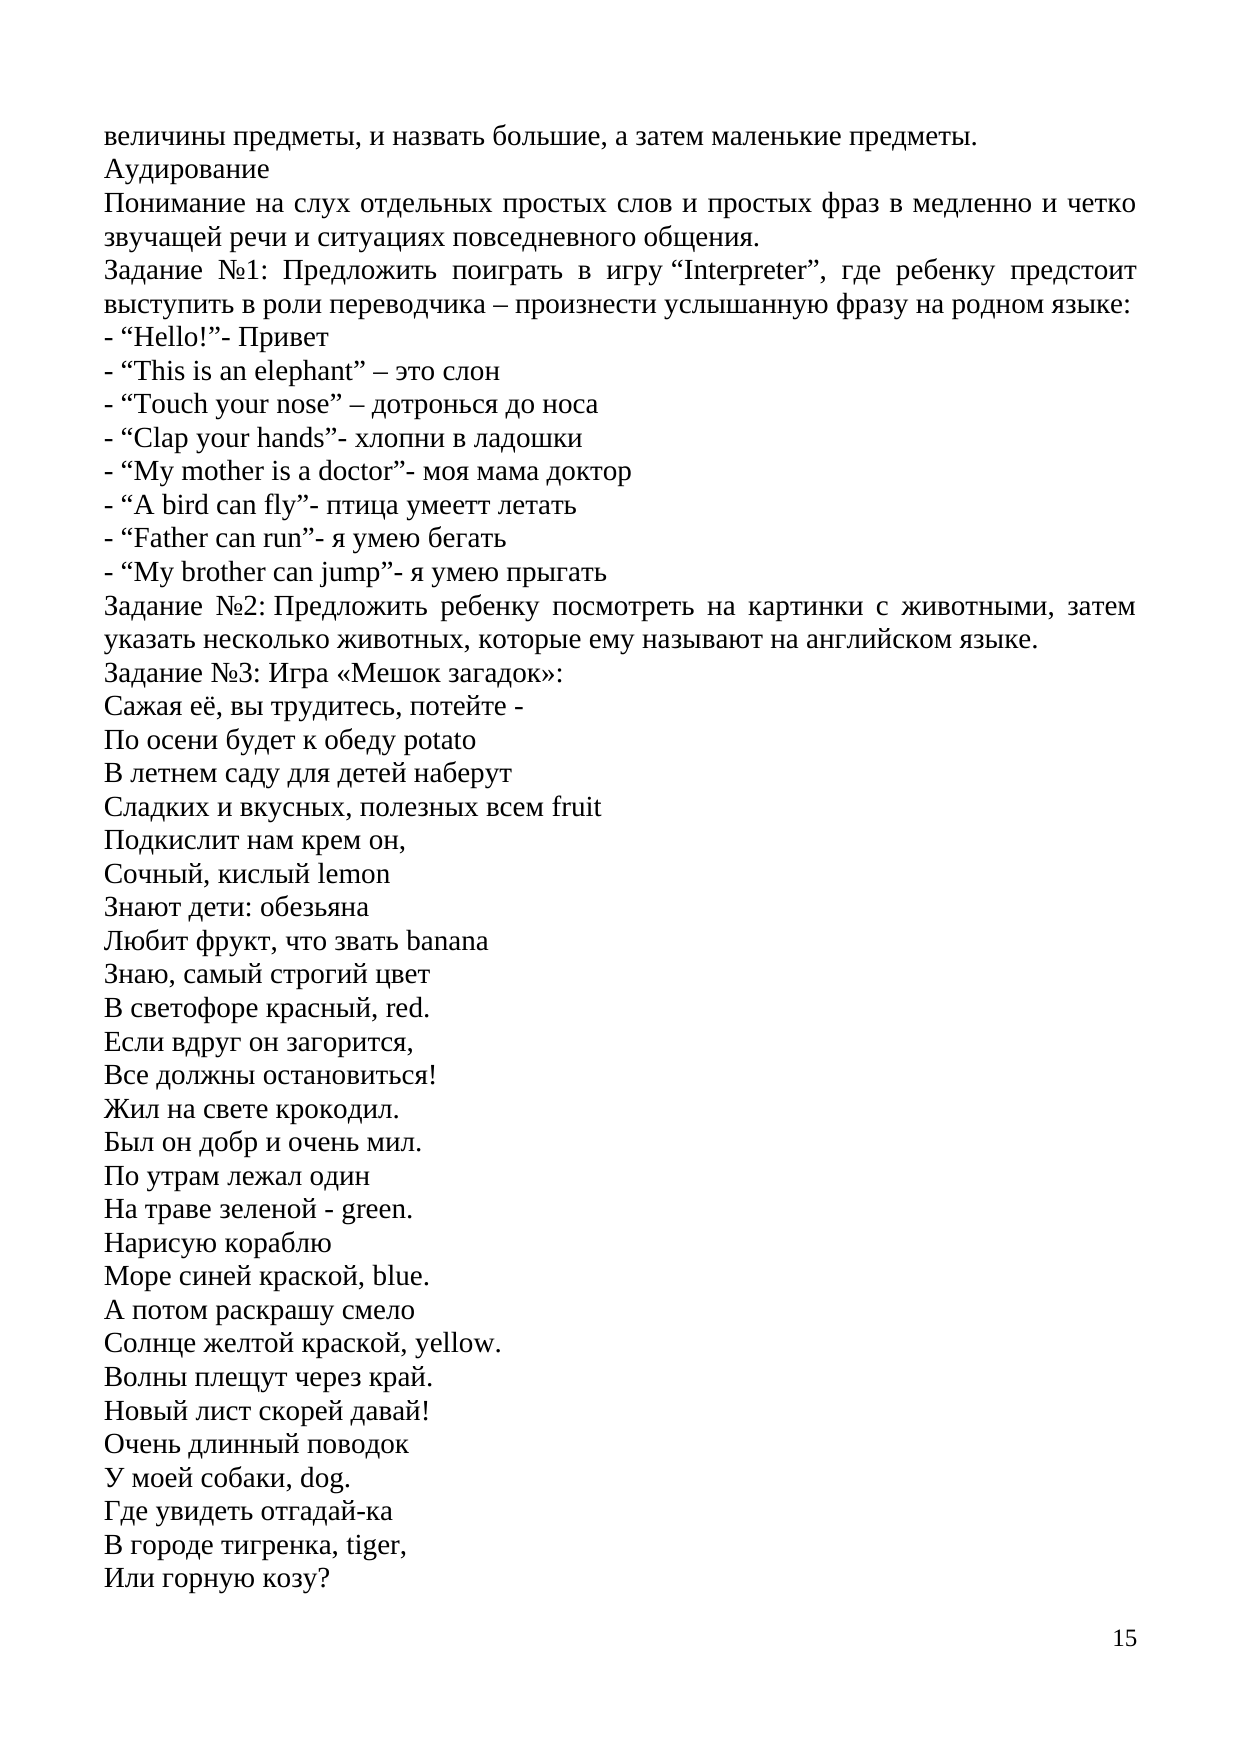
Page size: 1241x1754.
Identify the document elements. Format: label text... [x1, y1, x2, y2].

text По осени будет к обеду potato [103, 722, 1137, 755]
text Был он добр и очень мил. [103, 1124, 1137, 1158]
text Аудирование [103, 152, 1137, 185]
text Знают дети: обезьяна [103, 889, 1137, 923]
text В городе тигренка, tiger, [103, 1527, 1137, 1560]
text На траве зеленой - green. [103, 1191, 1137, 1225]
text В летнем саду для детей наберут [103, 755, 1137, 789]
text - “Touch your nose” – дотронься до носа [103, 386, 1137, 420]
text - “Father can run”- я умею бегать [103, 521, 1137, 554]
text А потом раскрашу смело [103, 1292, 1137, 1326]
text - “My brother can jump”- я умею прыгать [103, 554, 1137, 588]
text Задание №2: Предложить ребенку посмотреть на картинки с животными, затем указать несколько животных, которые ему называют на английском языке. [103, 588, 1137, 655]
text У моей собаки, dog. [103, 1460, 1137, 1493]
text По утрам лежал один [103, 1158, 1137, 1191]
text Все должны остановиться! [103, 1057, 1137, 1091]
text Где увидеть отгадай-ка [103, 1493, 1137, 1527]
text Задание №1: Предложить поиграть в игру “Interpreter”, где ребенку предстоит выступить в роли переводчика – произнести услышанную фразу на родном языке: [103, 252, 1137, 319]
text - “Clap your hands”- хлопни в ладошки [103, 420, 1137, 453]
text Любит фрукт, что звать banana [103, 923, 1137, 957]
text - “A bird can fly”- птица умеетт летать [103, 487, 1137, 521]
text Если вдруг он загорится, [103, 1024, 1137, 1057]
text Задание №3: Игра «Мешок загадок»: [103, 655, 1137, 688]
text Подкислит нам крем он, [103, 822, 1137, 856]
text Жил на свете крокодил. [103, 1091, 1137, 1124]
text Волны плещут через край. [103, 1359, 1137, 1393]
text Очень длинный поводок [103, 1426, 1137, 1460]
text В светофоре красный, red. [103, 990, 1137, 1024]
text Солнце желтой краской, yellow. [103, 1326, 1137, 1359]
text Нарисую кораблю [103, 1225, 1137, 1258]
text Новый лист скорей давай! [103, 1393, 1137, 1426]
text Понимание на слух отдельных простых слов и простых фраз в медленно и четко звучащей речи и ситуациях повседневного общения. [103, 185, 1137, 252]
text Или горную козу? [103, 1560, 1137, 1594]
text величины предметы, и назвать большие, а затем маленькие предметы. [103, 118, 1137, 152]
text - “My mother is a doctor”- моя мама доктор [103, 453, 1137, 487]
text - “This is an elephant” – это слон [103, 353, 1137, 386]
text Сочный, кислый lemon [103, 856, 1137, 889]
text Знаю, самый строгий цвет [103, 957, 1137, 990]
text Сладких и вкусных, полезных всем fruit [103, 789, 1137, 822]
text Сажая её, вы трудитесь, потейте - [103, 688, 1137, 722]
text Море синей краской, blue. [103, 1258, 1137, 1292]
text - “Hello!”- Привет [103, 319, 1137, 353]
